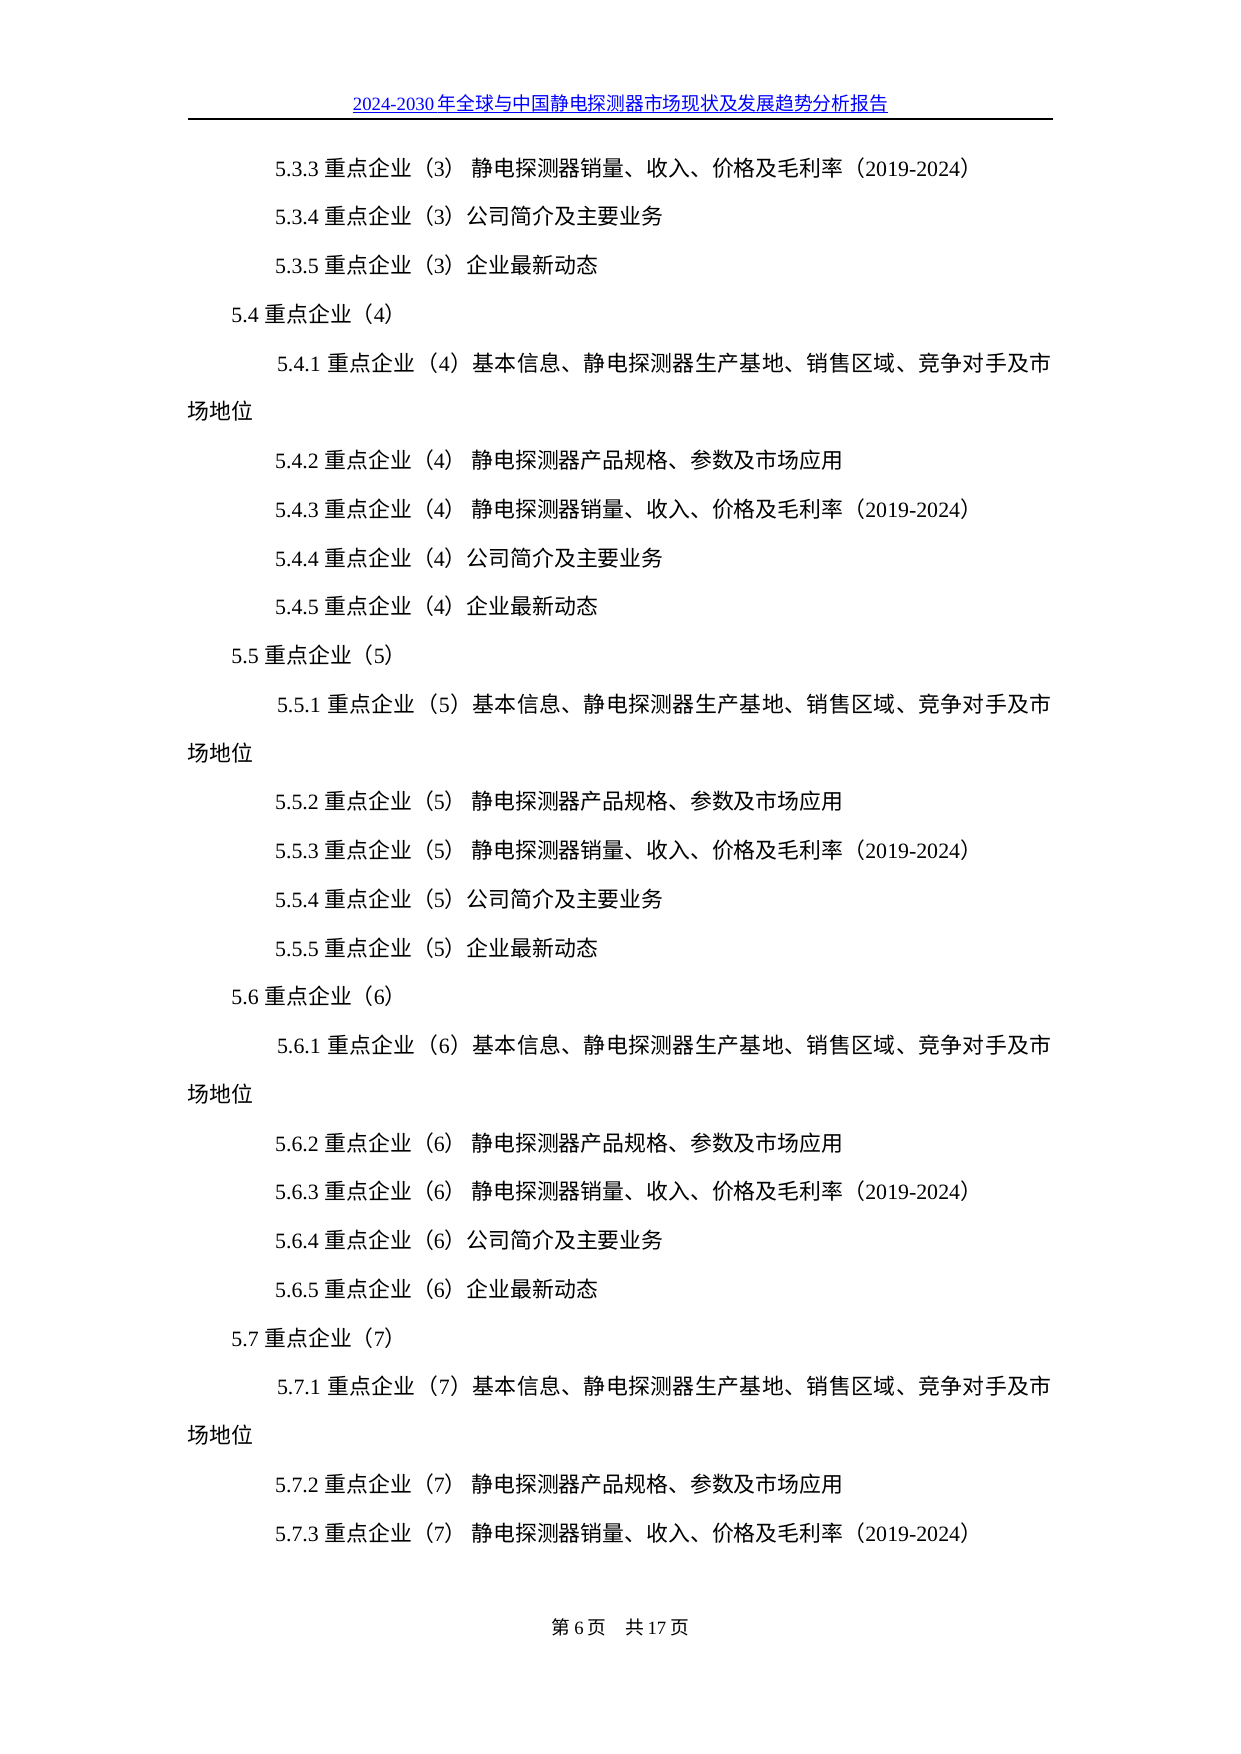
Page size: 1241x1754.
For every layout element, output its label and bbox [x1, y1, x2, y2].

text [187, 150, 1053, 1548]
